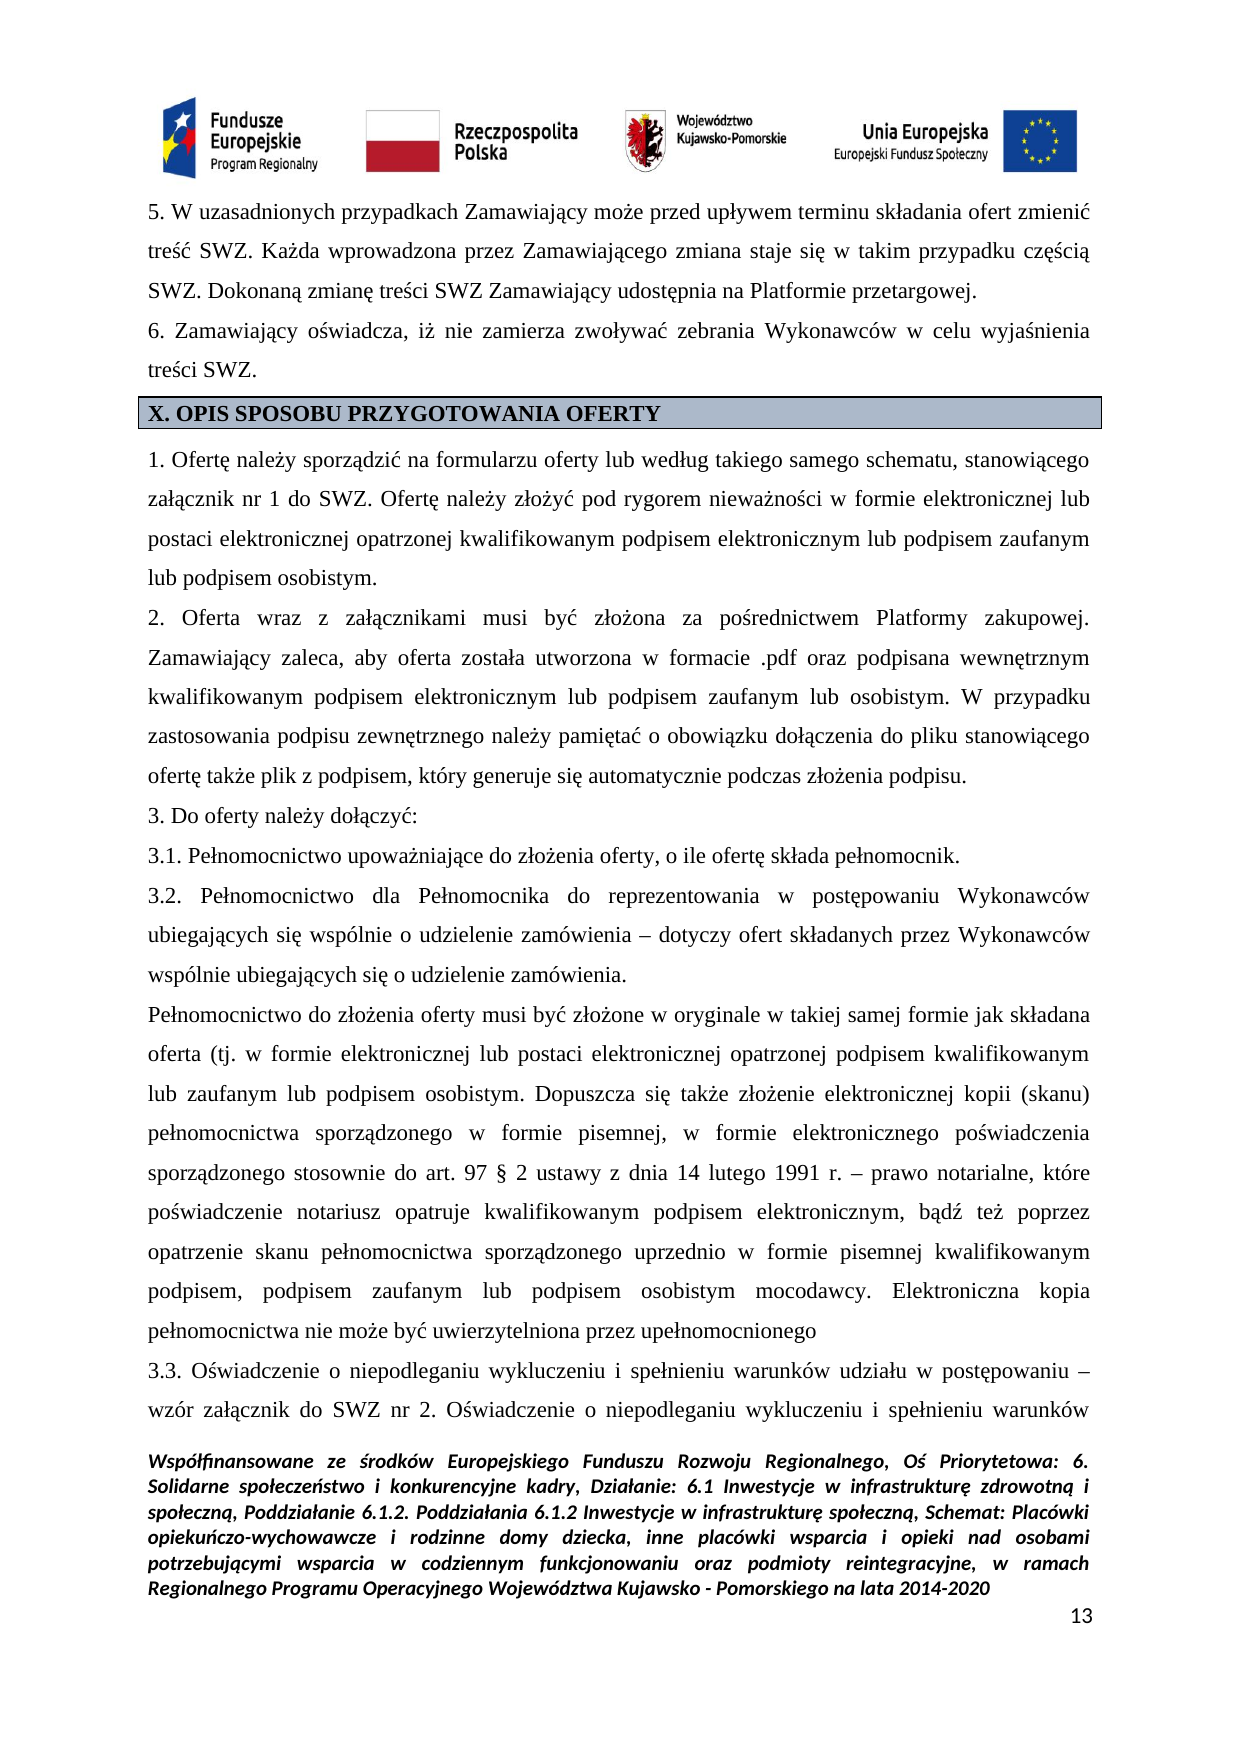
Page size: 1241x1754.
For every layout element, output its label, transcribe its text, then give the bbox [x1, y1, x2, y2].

text 3.1. Pełnomocnictwo upoważniające do złożenia oferty, o ile ofertę składa pełnomocnik. [148, 842, 1091, 868]
text 6. Zamawiający oświadcza, iż nie zamierza zwoływać zebrania Wykonawców w celu wyjaśnienia treści SWZ. [148, 317, 1091, 383]
text 5. W uzasadnionych przypadkach Zamawiający może przed upływem terminu składania ofert zmienić treść SWZ. Każda wprowadzona przez Zamawiającego zmiana staje się w takim przypadku częścią SWZ. Dokonaną zmianę treści SWZ Zamawiający udostępnia na Platformie przetargowej. [148, 198, 1091, 303]
text 3. Do oferty należy dołączyć: [148, 802, 1091, 828]
text 1. Ofertę należy sporządzić na formularzu oferty lub według takiego samego schematu, stanowiącego załącznik nr 1 do SWZ. Ofertę należy złożyć pod rygorem nieważności w formie elektronicznej lub postaci elektronicznej opatrzonej kwalifikowanym podpisem elektronicznym lub podpisem zaufanym lub podpisem osobistym. [148, 446, 1091, 591]
text 2. Oferta wraz z załącznikami musi być złożona za pośrednictwem Platformy zakupowej. Zamawiający zaleca, aby oferta została utworzona w formacie .pdf oraz podpisana wewnętrznym kwalifikowanym podpisem elektronicznym lub podpisem zaufanym lub osobistym. W przypadku zastosowania podpisu zewnętrznego należy pamiętać o obowiązku dołączenia do pliku stanowiącego ofertę także plik z podpisem, który generuje się automatycznie podczas złożenia podpisu. [148, 604, 1091, 788]
text X. OPIS SPOSOBU PRZYGOTOWANIA OFERTY [139, 398, 1101, 428]
text 3.2. Pełnomocnictwo dla Pełnomocnika do reprezentowania w postępowaniu Wykonawców ubiegających się wspólnie o udzielenie zamówienia – dotyczy ofert składanych przez Wykonawców wspólnie ubiegających się o udzielenie zamówienia. [148, 882, 1091, 987]
text Pełnomocnictwo do złożenia oferty musi być złożone w oryginale w takiej samej formie jak składana oferta (tj. w formie elektronicznej lub postaci elektronicznej opatrzonej podpisem kwalifikowanym lub zaufanym lub podpisem osobistym. Dopuszcza się także złożenie elektronicznej kopii (skanu) pełnomocnictwa sporządzonego w formie pisemnej, w formie elektronicznego poświadczenia sporządzonego stosownie do art. 97 § 2 ustawy z dnia 14 lutego 1991 r. – prawo notarialne, które poświadczenie notariusz opatruje kwalifikowanym podpisem elektronicznym, bądź też poprzez opatrzenie skanu pełnomocnictwa sporządzonego uprzednio w formie pisemnej kwalifikowanym podpisem, podpisem zaufanym lub podpisem osobistym mocodawcy. Elektroniczna kopia pełnomocnictwa nie może być uwierzytelniona przez upełnomocnionego [148, 1001, 1091, 1343]
picture [147, 76, 1093, 198]
